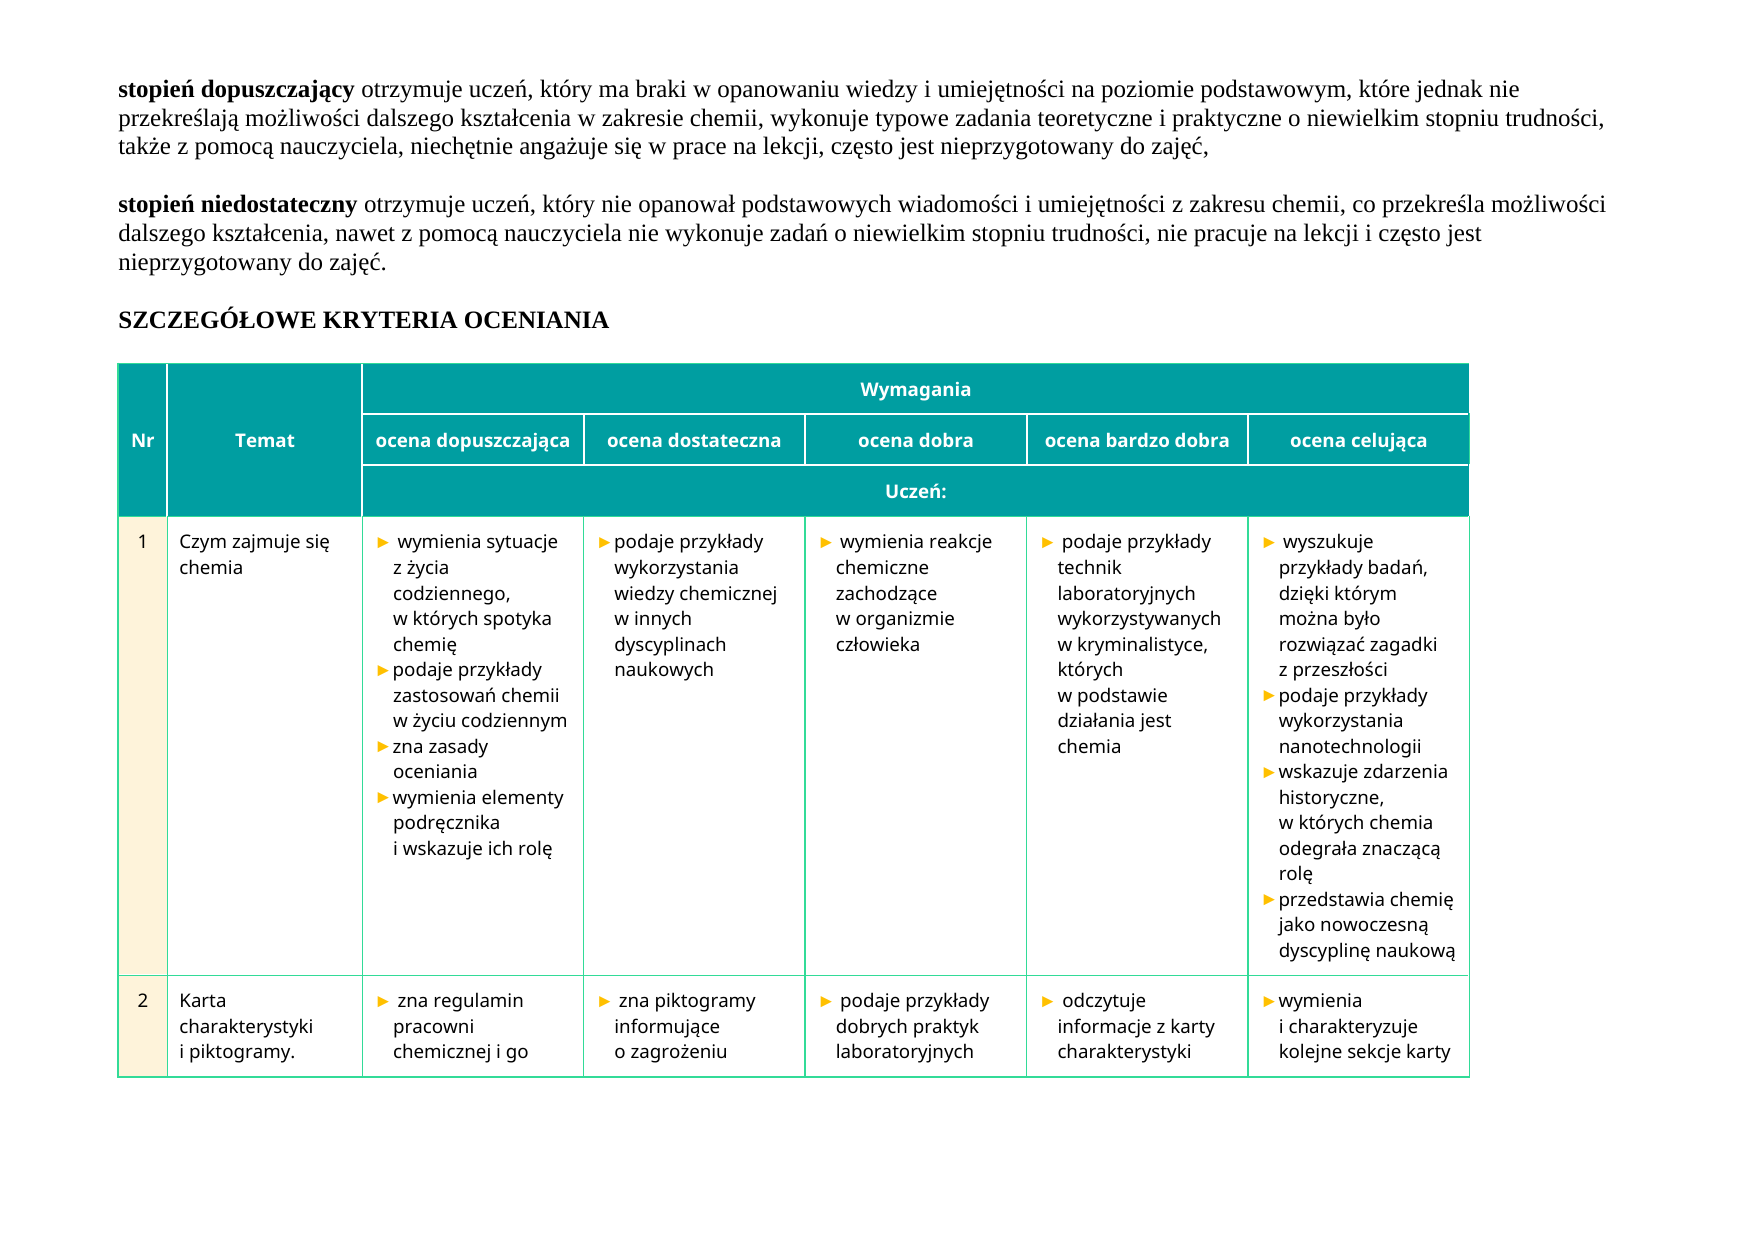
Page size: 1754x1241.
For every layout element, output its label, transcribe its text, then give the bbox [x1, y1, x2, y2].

table_cell ocena dostateczna [585, 415, 804, 464]
table_header Temat [168, 364, 361, 516]
table_cell ► wymienia reakcje chemiczne zachodzące w organizmie człowieka [806, 517, 1026, 974]
text stopień dopuszczający otrzymuje uczeń, który ma braki w opanowaniu wiedzy i umiejętności na poziomie podstawowym, które jednak nie przekreślają możliwości dalszego kształcenia w zakresie chemii, wykonuje typowe zadania teoretyczne i praktyczne o niewielkim stopniu trudności, także z pomocą nauczyciela, niechętnie angażuje się w prace na lekcji, często jest nieprzygotowany do zajęć, [118, 74, 1636, 160]
table_cell ocena celująca [1249, 413, 1469, 464]
text stopień niedostateczny otrzymuje uczeń, który nie opanował podstawowych wiadomości i umiejętności z zakresu chemii, co przekreśla możliwości dalszego kształcenia, nawet z pomocą nauczyciela nie wykonuje zadań o niewielkim stopniu trudności, nie pracuje na lekcji i często jest nieprzygotowany do zajęć. [118, 189, 1636, 276]
text SZCZEGÓŁOWE KRYTERIA OCENIANIA [118, 305, 1636, 333]
table_header Wymagania [363, 364, 1469, 413]
table_header Nr [119, 364, 166, 516]
table_cell ocena bardzo dobra [1028, 415, 1247, 464]
table_cell ocena dobra [806, 415, 1026, 464]
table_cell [1027, 976, 1247, 1076]
table_cell Czym zajmuje się chemia [168, 517, 362, 974]
table_cell ► wymienia sytuacje z życia codziennego, w których spotyka chemię ►podaje przykłady zastosowań chemii w życiu codziennym ►zna zasady oceniania ►wymienia elementy podręcznika i wskazuje ich rolę [363, 517, 583, 974]
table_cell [363, 976, 583, 1076]
table_cell 1 [119, 517, 167, 974]
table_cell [168, 976, 362, 1076]
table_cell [584, 976, 804, 1076]
table_cell 2 [119, 976, 167, 1076]
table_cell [806, 976, 1026, 1076]
table_cell Uczeń: [363, 464, 1469, 516]
table_cell ►podaje przykłady wykorzystania wiedzy chemicznej w innych dyscyplinach naukowych [584, 517, 804, 974]
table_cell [1249, 975, 1469, 1076]
table_cell ► podaje przykłady technik laboratoryjnych wykorzystywanych w kryminalistyce, których w podstawie działania jest chemia [1027, 517, 1247, 974]
table_cell ocena dopuszczająca [363, 415, 583, 464]
table_cell ► wyszukuje przykłady badań, dzięki którym można było rozwiązać zagadki z przeszłości ►podaje przykłady wykorzystania nanotechnologii ►wskazuje zdarzenia historyczne, w których chemia odegrała znaczącą rolę ►przedstawia chemię jako nowoczesną dyscyplinę naukową [1249, 516, 1469, 974]
